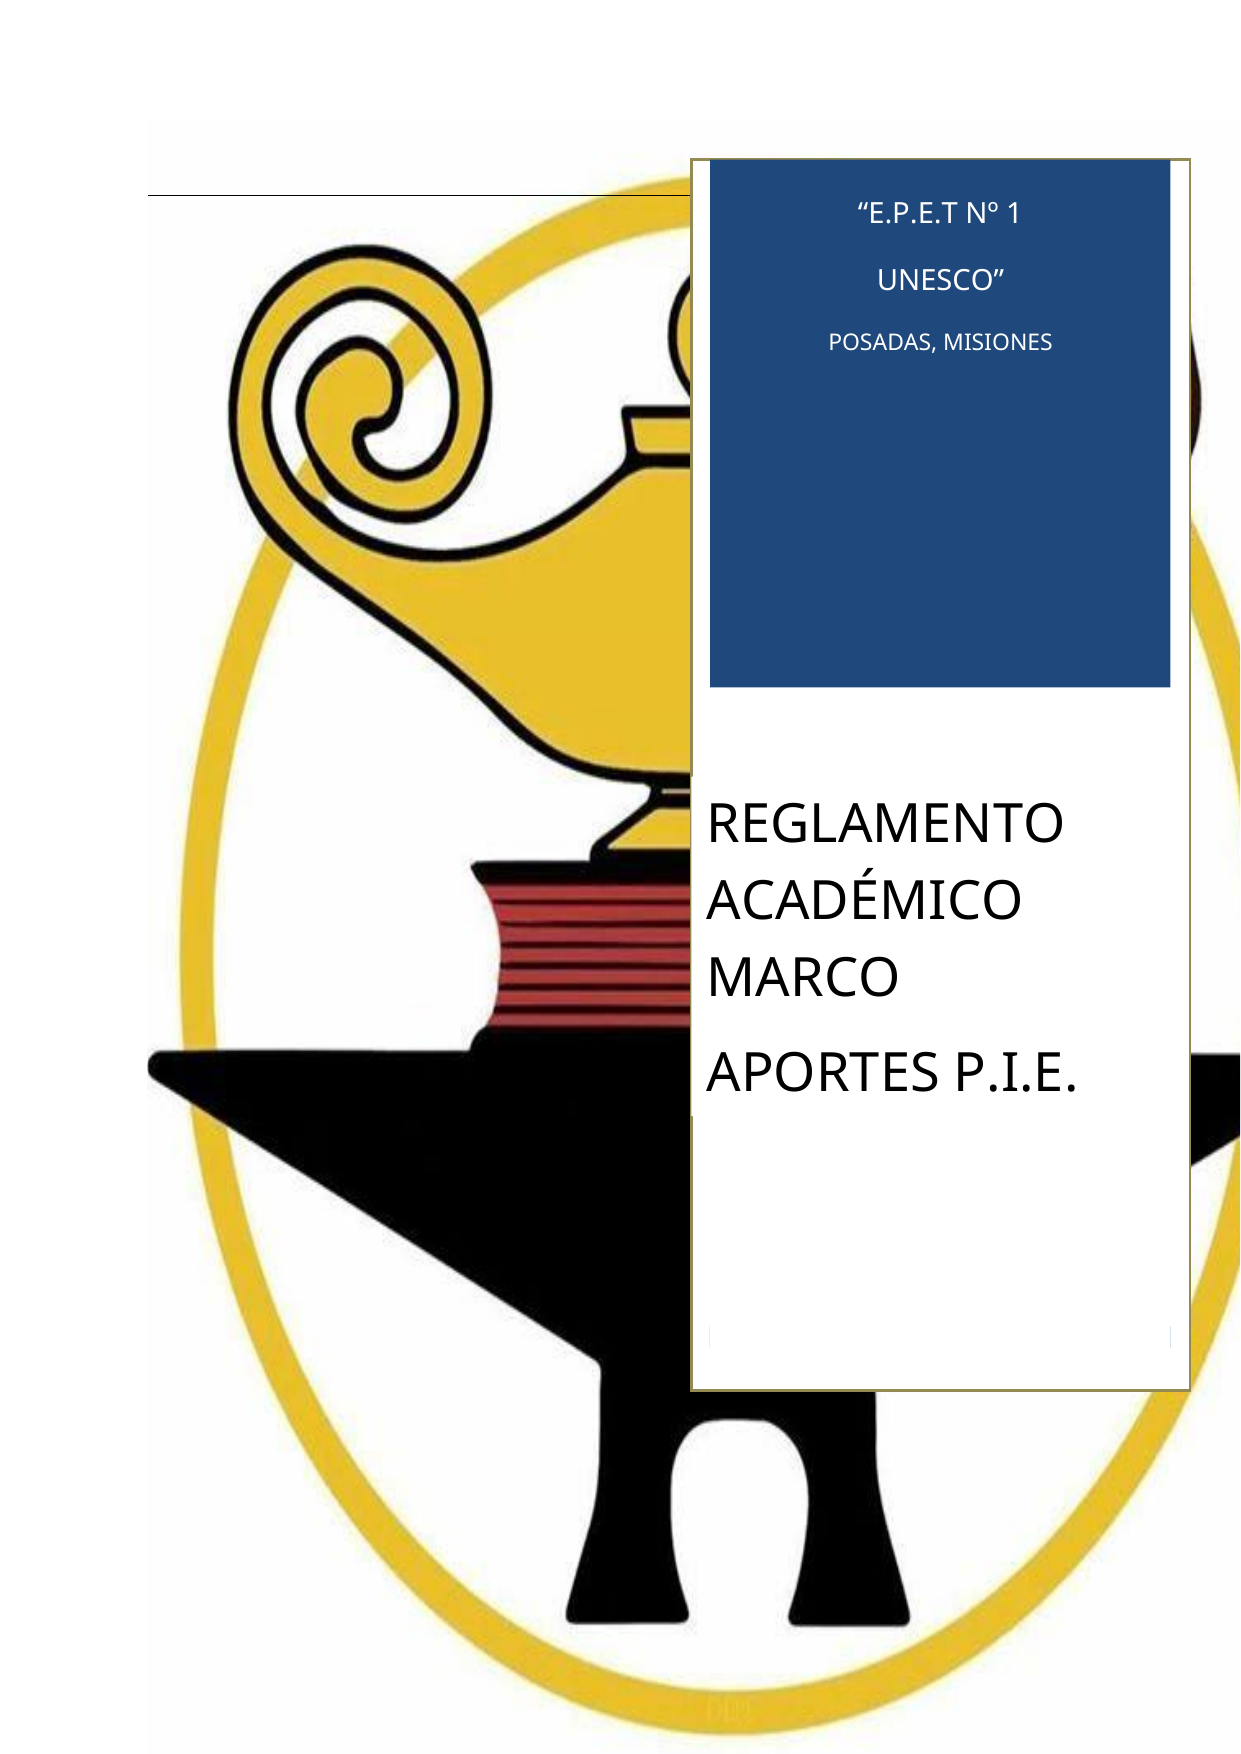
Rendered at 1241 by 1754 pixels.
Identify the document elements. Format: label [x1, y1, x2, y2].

picture [147, 118, 1241, 1754]
